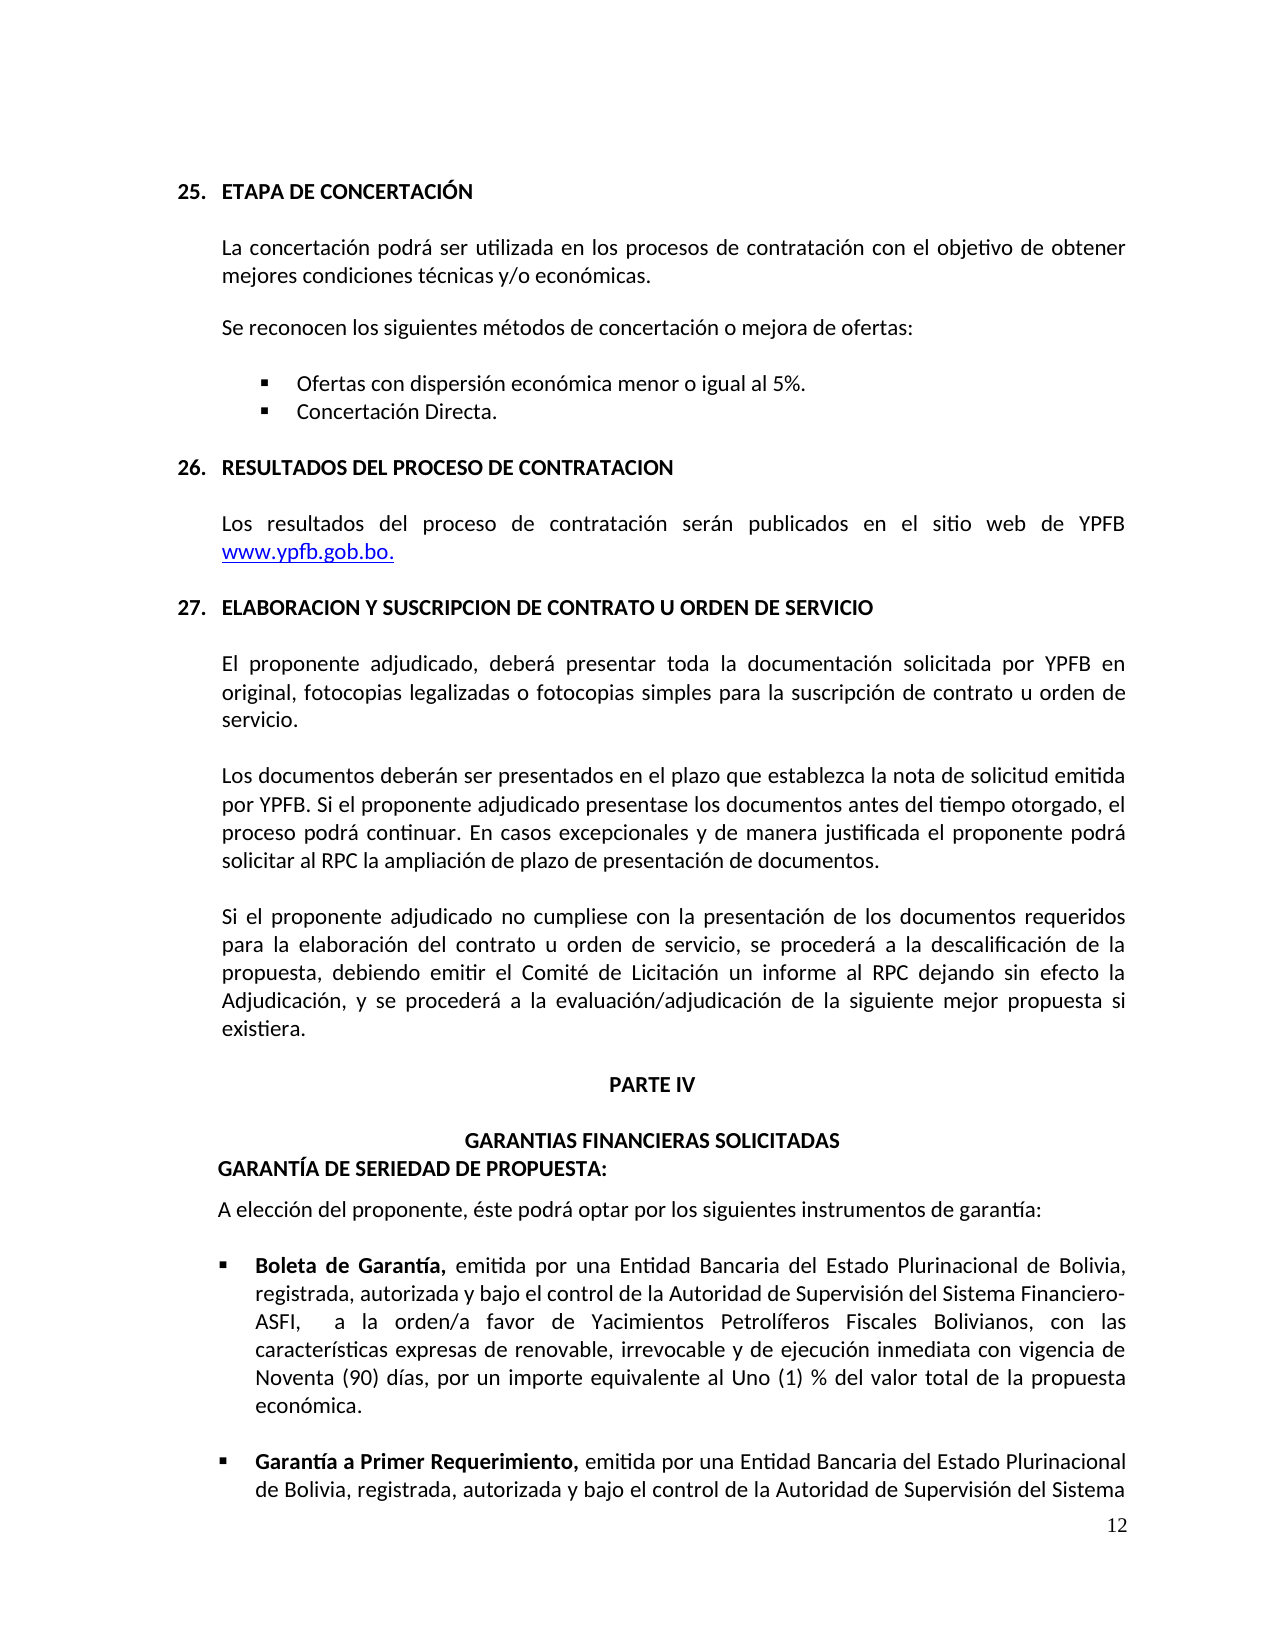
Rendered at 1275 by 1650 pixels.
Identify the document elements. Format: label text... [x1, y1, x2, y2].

text Los documentos deberán ser presentados en el plazo que establezca la nota de solicitud emitida por YPFB. Si el proponente adjudicado presentase los documentos antes del tiempo otorgado, el proceso podrá continuar. En casos excepcionales y de manera justificada el proponente podrá solicitar al RPC la ampliación de plazo de presentación de documentos. [222, 762, 1127, 874]
text A elección del proponente, éste podrá optar por los siguientes instrumentos de garantía: [218, 1195, 1127, 1223]
text Se reconocen los siguientes métodos de concertación o mejora de ofertas: [222, 313, 1127, 341]
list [218, 1447, 1127, 1503]
text GARANTIAS FINANCIERAS SOLICITADAS [177, 1126, 1127, 1154]
list Boleta de Garantía, emitida por una Entidad Bancaria del Estado Plurinacional de Bolivia, registrada, autorizada y bajo el control de la Autoridad de Supervisión del Sistema Financiero-ASFI, a la orden/a favor de Yacimientos Petrolíferos Fiscales Bolivianos, con las características expresas de renovable, irrevocable y de ejecución inmediata con vigencia de Noventa (90) días, por un importe equivalente al Uno (1) % del valor total de la propuesta económica. [218, 1251, 1127, 1419]
text Si el proponente adjudicado no cumpliese con la presentación de los documentos requeridos para la elaboración del contrato u orden de servicio, se procederá a la descalificación de la propuesta, debiendo emitir el Comité de Licitación un informe al RPC dejando sin efecto la Adjudicación, y se procederá a la evaluación/adjudicación de la siguiente mejor propuesta si existiera. [222, 902, 1127, 1042]
text GARANTÍA DE SERIEDAD DE PROPUESTA: [218, 1154, 1127, 1182]
text La concertación podrá ser utilizada en los procesos de contratación con el objetivo de obtener mejores condiciones técnicas y/o económicas. [222, 233, 1127, 289]
list Concertación Directa. [259, 397, 1127, 425]
list Ofertas con dispersión económica menor o igual al 5%. [259, 369, 1127, 397]
list RESULTADOS DEL PROCESO DE CONTRATACION [177, 453, 1127, 481]
text PARTE IV [177, 1070, 1127, 1098]
list ELABORACION Y SUSCRIPCION DE CONTRATO U ORDEN DE SERVICIO [177, 593, 1127, 622]
text Los resultados del proceso de contratación serán publicados en el sitio web de YPFB www.ypfb.gob.bo. [222, 509, 1127, 566]
text El proponente adjudicado, deberá presentar toda la documentación solicitada por YPFB en original, fotocopias legalizadas o fotocopias simples para la suscripción de contrato u orden de servicio. [222, 649, 1127, 734]
list ETAPA DE CONCERTACIÓN [177, 177, 1127, 205]
